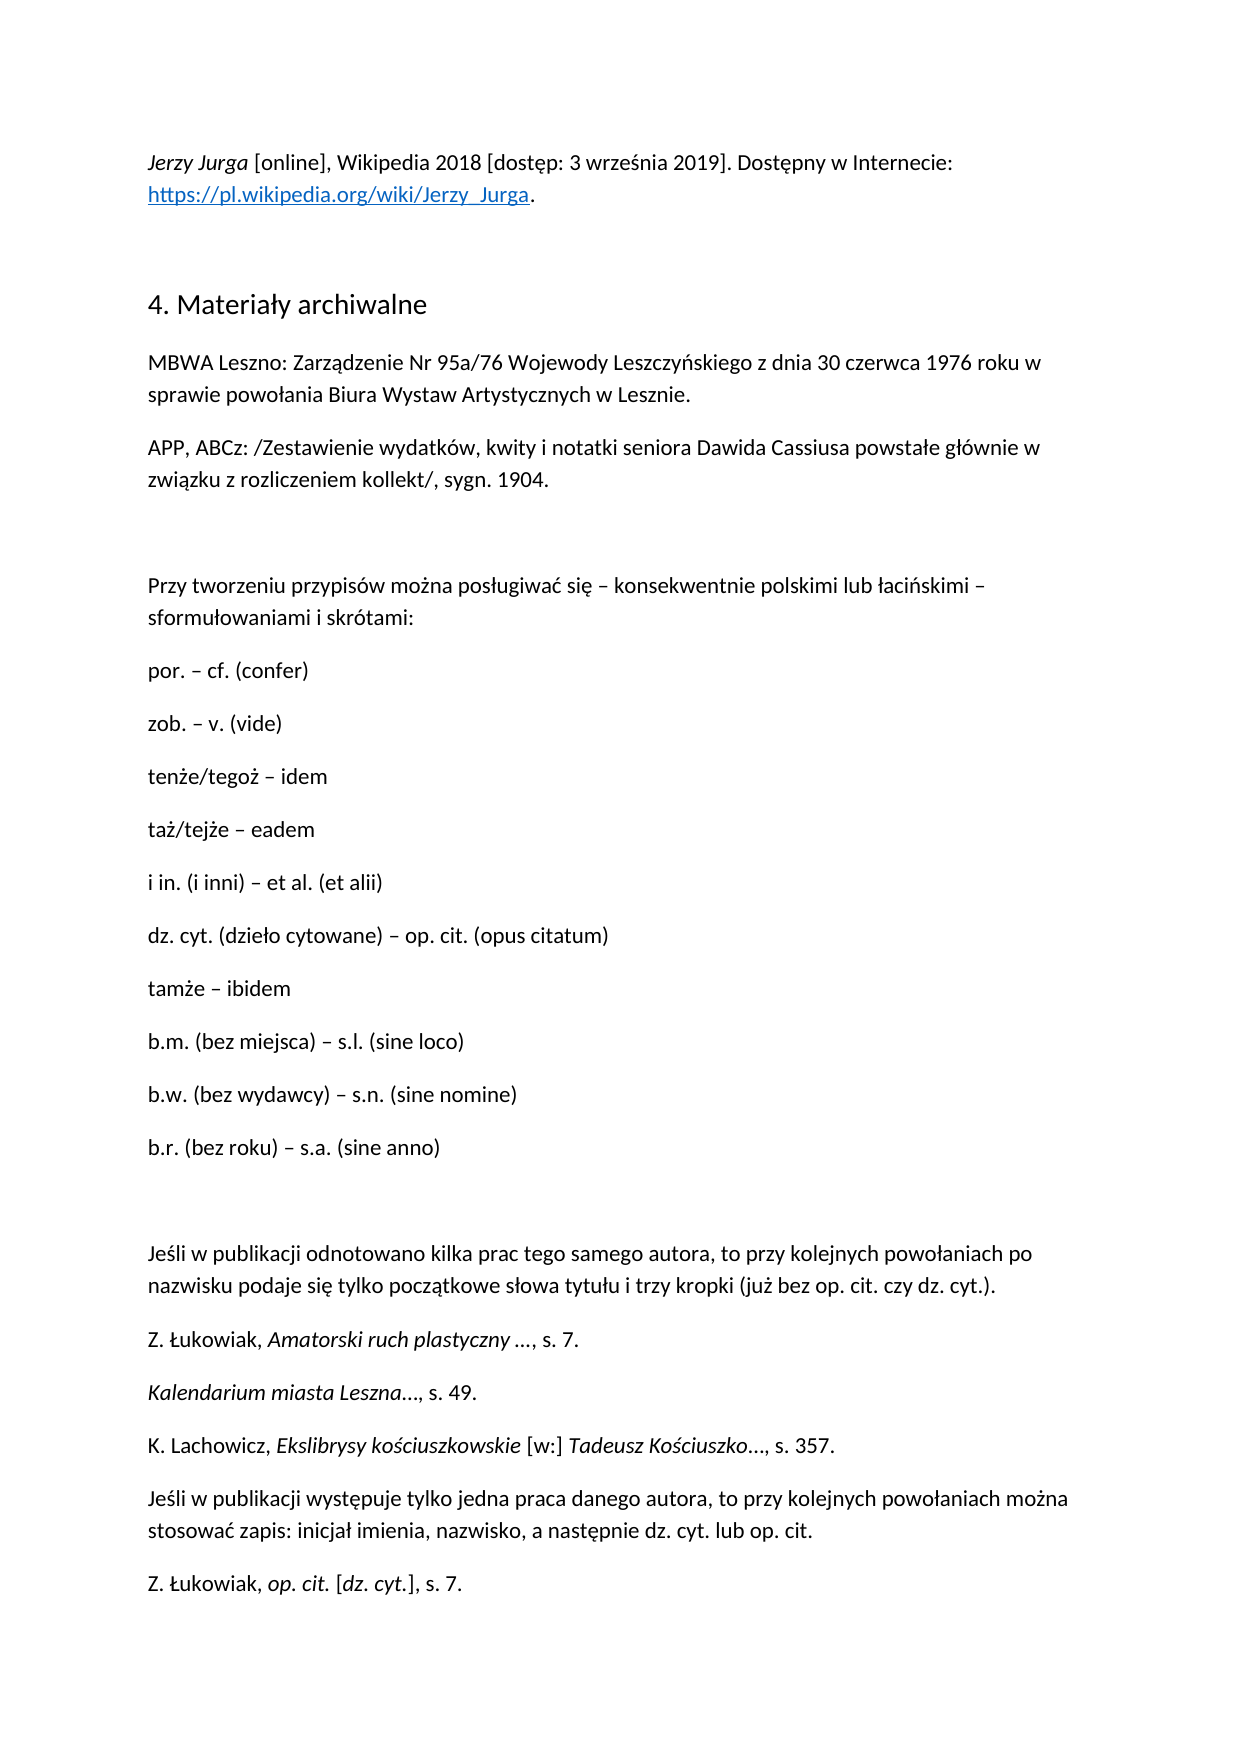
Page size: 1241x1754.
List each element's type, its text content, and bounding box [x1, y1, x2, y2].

text Jeśli w publikacji odnotowano kilka prac tego samego autora, to przy kolejnych powołaniach po nazwisku podaje się tylko początkowe słowa tytułu i trzy kropki (już bez op. cit. czy dz. cyt.). [148, 1239, 1093, 1300]
text MBWA Leszno: Zarządzenie Nr 95a/76 Wojewody Leszczyńskiego z dnia 30 czerwca 1976 roku w sprawie powołania Biura Wystaw Artystycznych w Lesznie. [148, 348, 1093, 408]
text K. Lachowicz, Ekslibrysy kościuszkowskie [w:] Tadeusz Kościuszko…, s. 357. [148, 1431, 1093, 1459]
text b.r. (bez roku) – s.a. (sine anno) [148, 1133, 1093, 1161]
text i in. (i inni) – et al. (et alii) [148, 868, 1093, 896]
text dz. cyt. (dzieło cytowane) – op. cit. (opus citatum) [148, 921, 1093, 949]
text Kalendarium miasta Leszna…, s. 49. [148, 1378, 1093, 1406]
text tamże – ibidem [148, 974, 1093, 1002]
text 4. Materiały archiwalne [148, 286, 1093, 321]
text Z. Łukowiak, Amatorski ruch plastyczny …, s. 7. [148, 1325, 1093, 1353]
text APP, ABCz: /Zestawienie wydatków, kwity i notatki seniora Dawida Cassiusa powstałe głównie w związku z rozliczeniem kollekt/, sygn. 1904. [148, 433, 1093, 493]
text tenże/tegoż – idem [148, 762, 1093, 790]
text Jerzy Jurga [online], Wikipedia 2018 [dostęp: 3 września 2019]. Dostępny w Internecie: https://pl.wikipedia.org/wiki/Jerzy_Jurga. [148, 148, 1093, 208]
text b.w. (bez wydawcy) – s.n. (sine nomine) [148, 1080, 1093, 1108]
text por. – cf. (confer) [148, 656, 1093, 684]
text Z. Łukowiak, op. cit. [dz. cyt.], s. 7. [148, 1569, 1093, 1597]
text Przy tworzeniu przypisów można posługiwać się – konsekwentnie polskimi lub łacińskimi – sformułowaniami i skrótami: [148, 571, 1093, 631]
text taż/tejże – eadem [148, 815, 1093, 843]
text b.m. (bez miejsca) – s.l. (sine loco) [148, 1027, 1093, 1055]
text zob. – v. (vide) [148, 709, 1093, 737]
text Jeśli w publikacji występuje tylko jedna praca danego autora, to przy kolejnych powołaniach można stosować zapis: inicjał imienia, nazwisko, a następnie dz. cyt. lub op. cit. [148, 1484, 1093, 1544]
